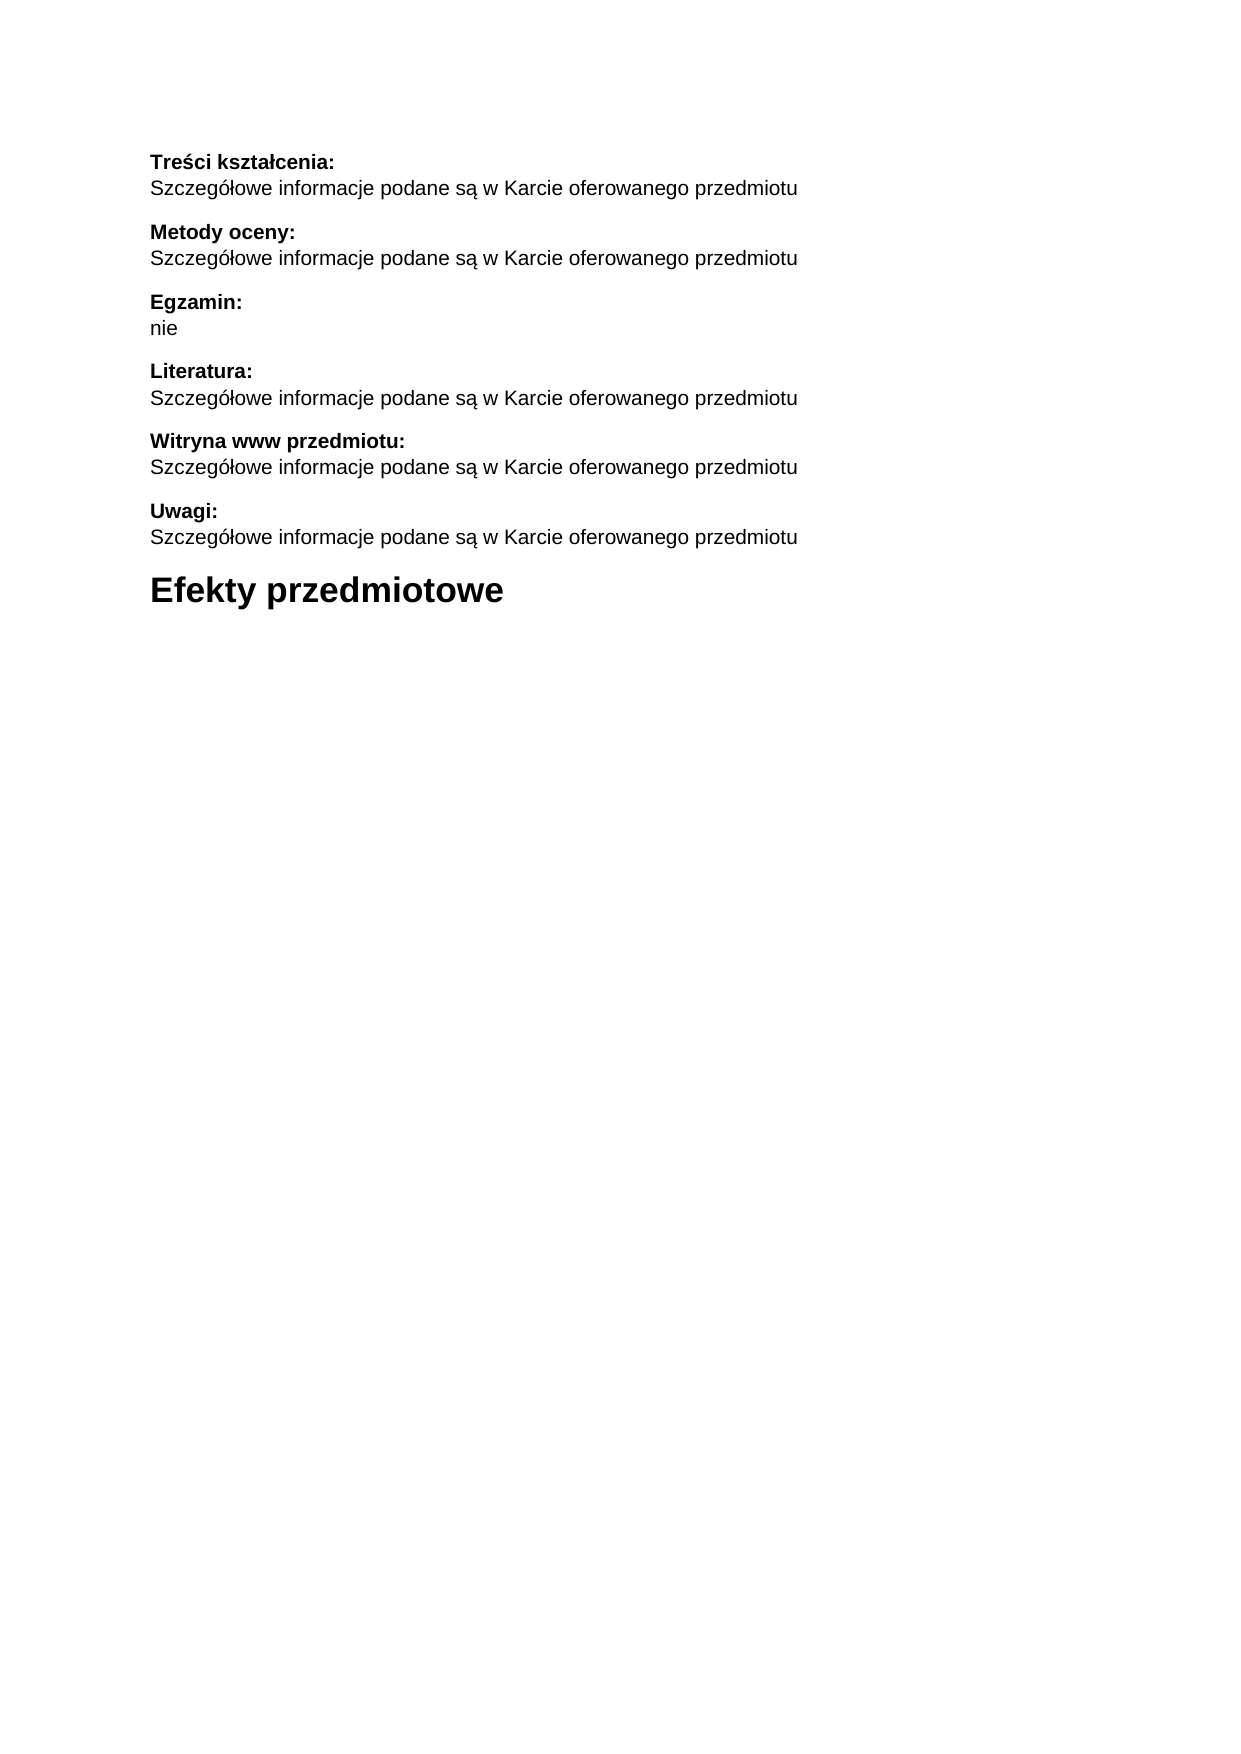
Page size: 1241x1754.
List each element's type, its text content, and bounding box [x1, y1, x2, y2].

subtitle Efekty przedmiotowe [150, 569, 1090, 609]
text Egzamin: [150, 289, 1090, 313]
text Szczegółowe informacje podane są w Karcie oferowanego przedmiotu [150, 455, 1090, 479]
text Metody oceny: [150, 220, 1090, 244]
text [150, 246, 1090, 270]
text Treści kształcenia: [150, 150, 1090, 174]
text Szczegółowe informacje podane są w Karcie oferowanego przedmiotu [150, 525, 1090, 549]
text Uwagi: [150, 499, 1090, 523]
text Szczegółowe informacje podane są w Karcie oferowanego przedmiotu [150, 385, 1090, 409]
text nie [150, 316, 1090, 339]
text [150, 176, 1090, 200]
text Literatura: [150, 359, 1090, 383]
text Witryna www przedmiotu: [150, 429, 1090, 453]
